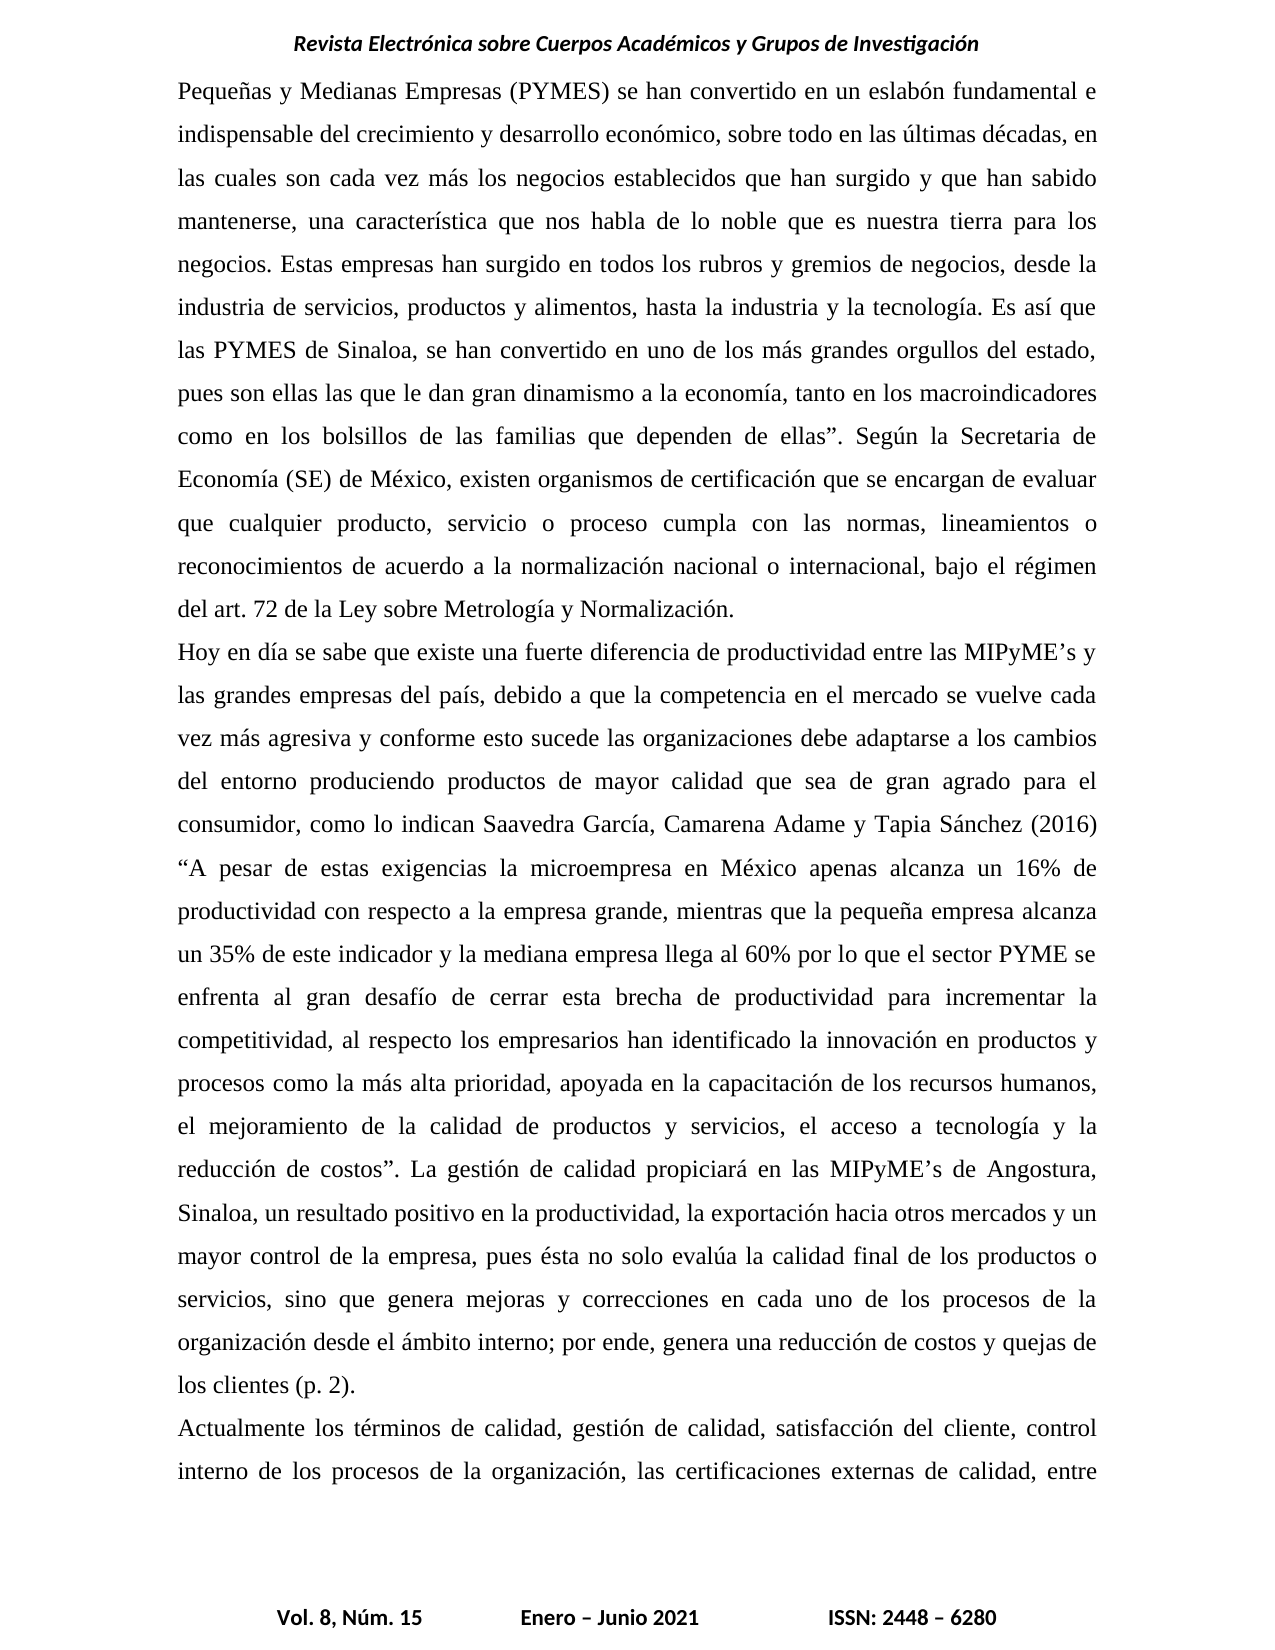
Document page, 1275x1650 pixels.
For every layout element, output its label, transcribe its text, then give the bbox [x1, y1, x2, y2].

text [177, 1413, 1098, 1485]
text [177, 76, 1098, 623]
text Hoy en día se sabe que existe una fuerte diferencia de productividad entre las MIPyME’s y las grandes empresas del país, debido a que la competencia en el mercado se vuelve cada vez más agresiva y conforme esto sucede las organizaciones debe adaptarse a los cambios del entorno produciendo productos de mayor calidad que sea de gran agrado para el consumidor, como lo indican Saavedra García, Camarena Adame y Tapia Sánchez (2016) “A pesar de estas exigencias la microempresa en México apenas alcanza un 16% de productividad con respecto a la empresa grande, mientras que la pequeña empresa alcanza un 35% de este indicador y la mediana empresa llega al 60% por lo que el sector PYME se enfrenta al gran desafío de cerrar esta brecha de productividad para incrementar la competitividad, al respecto los empresarios han identificado la innovación en productos y procesos como la más alta prioridad, apoyada en la capacitación de los recursos humanos, el mejoramiento de la calidad de productos y servicios, el acceso a tecnología y la reducción de costos”. La gestión de calidad propiciará en las MIPyME’s de Angostura, Sinaloa, un resultado positivo en la productividad, la exportación hacia otros mercados y un mayor control de la empresa, pues ésta no solo evalúa la calidad final de los productos o servicios, sino que genera mejoras y correcciones en cada uno de los procesos de la organización desde el ámbito interno; por ende, genera una reducción de costos y quejas de los clientes (p. 2). [177, 637, 1098, 1399]
